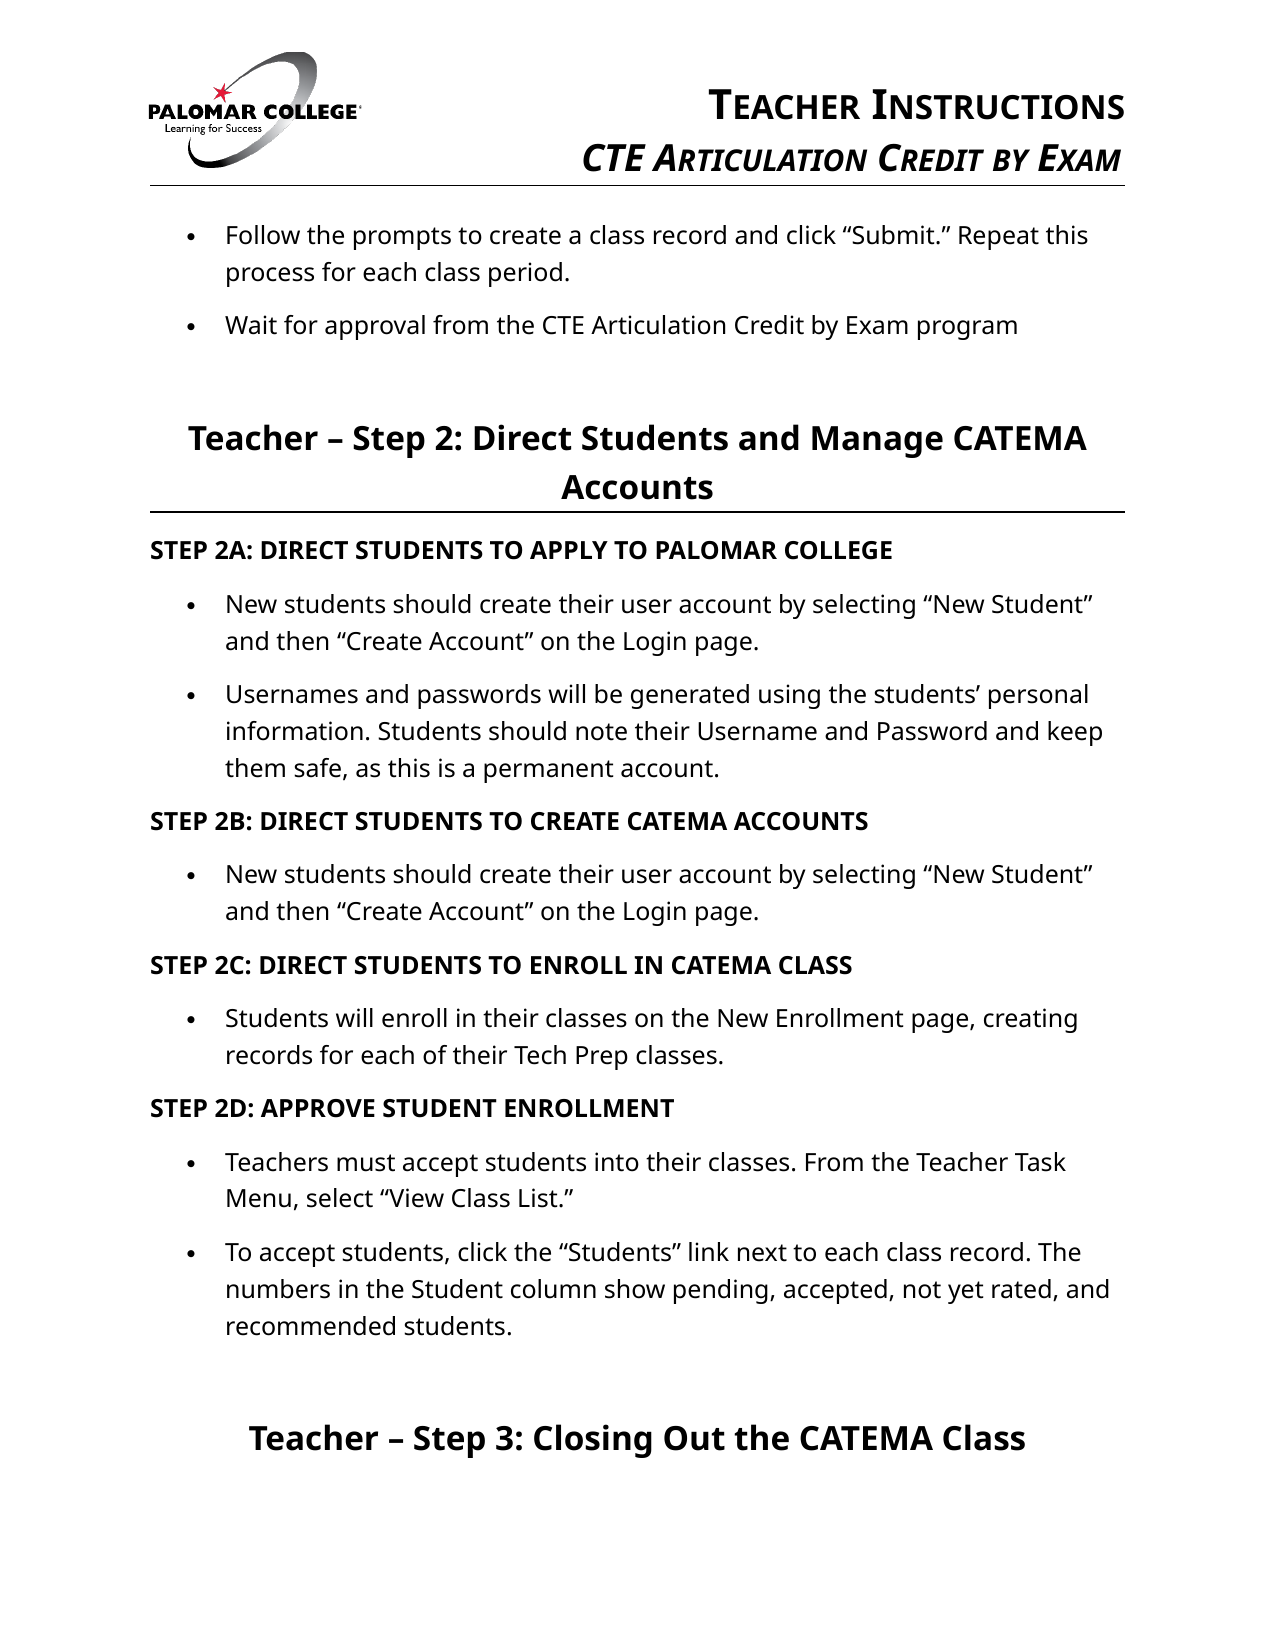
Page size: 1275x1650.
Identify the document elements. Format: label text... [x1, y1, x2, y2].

list Students will enroll in their classes on the New Enrollment page, creating records for each of their Tech Prep classes. [187, 1001, 1125, 1072]
list To accept students, click the “Students” link next to each class record. The numbers in the Student column show pending, accepted, not yet rated, and recommended students. [187, 1234, 1125, 1342]
text STEP 2D: APPROVE STUDENT ENROLLMENT [150, 1091, 1125, 1125]
text Teacher – Step 2: Direct Students and Manage CATEMA Accounts [150, 415, 1125, 511]
list Wait for approval from the CTE Articulation Credit by Exam program [187, 308, 1125, 342]
list New students should create their user account by selecting “New Student” and then “Create Account” on the Login page. [187, 857, 1125, 928]
picture [148, 52, 362, 168]
text STEP 2B: DIRECT STUDENTS TO CREATE CATEMA ACCOUNTS [150, 804, 1125, 838]
text STEP 2A: DIRECT STUDENTS TO APPLY TO PALOMAR COLLEGE [150, 533, 1125, 567]
list Follow the prompts to create a class record and click “Submit.” Repeat this process for each class period. [187, 218, 1125, 288]
list Usernames and passwords will be generated using the students’ personal information. Students should note their Username and Password and keep them safe, as this is a permanent account. [187, 677, 1125, 784]
list New students should create their user account by selecting “New Student” and then “Create Account” on the Login page. [187, 586, 1125, 657]
list Teachers must accept students into their classes. From the Teacher Task Menu, select “View Class List.” [187, 1144, 1125, 1215]
text Teacher – Step 3: Closing Out the CATEMA Class [150, 1415, 1125, 1460]
text STEP 2C: DIRECT STUDENTS TO ENROLL IN CATEMA CLASS [150, 947, 1125, 981]
